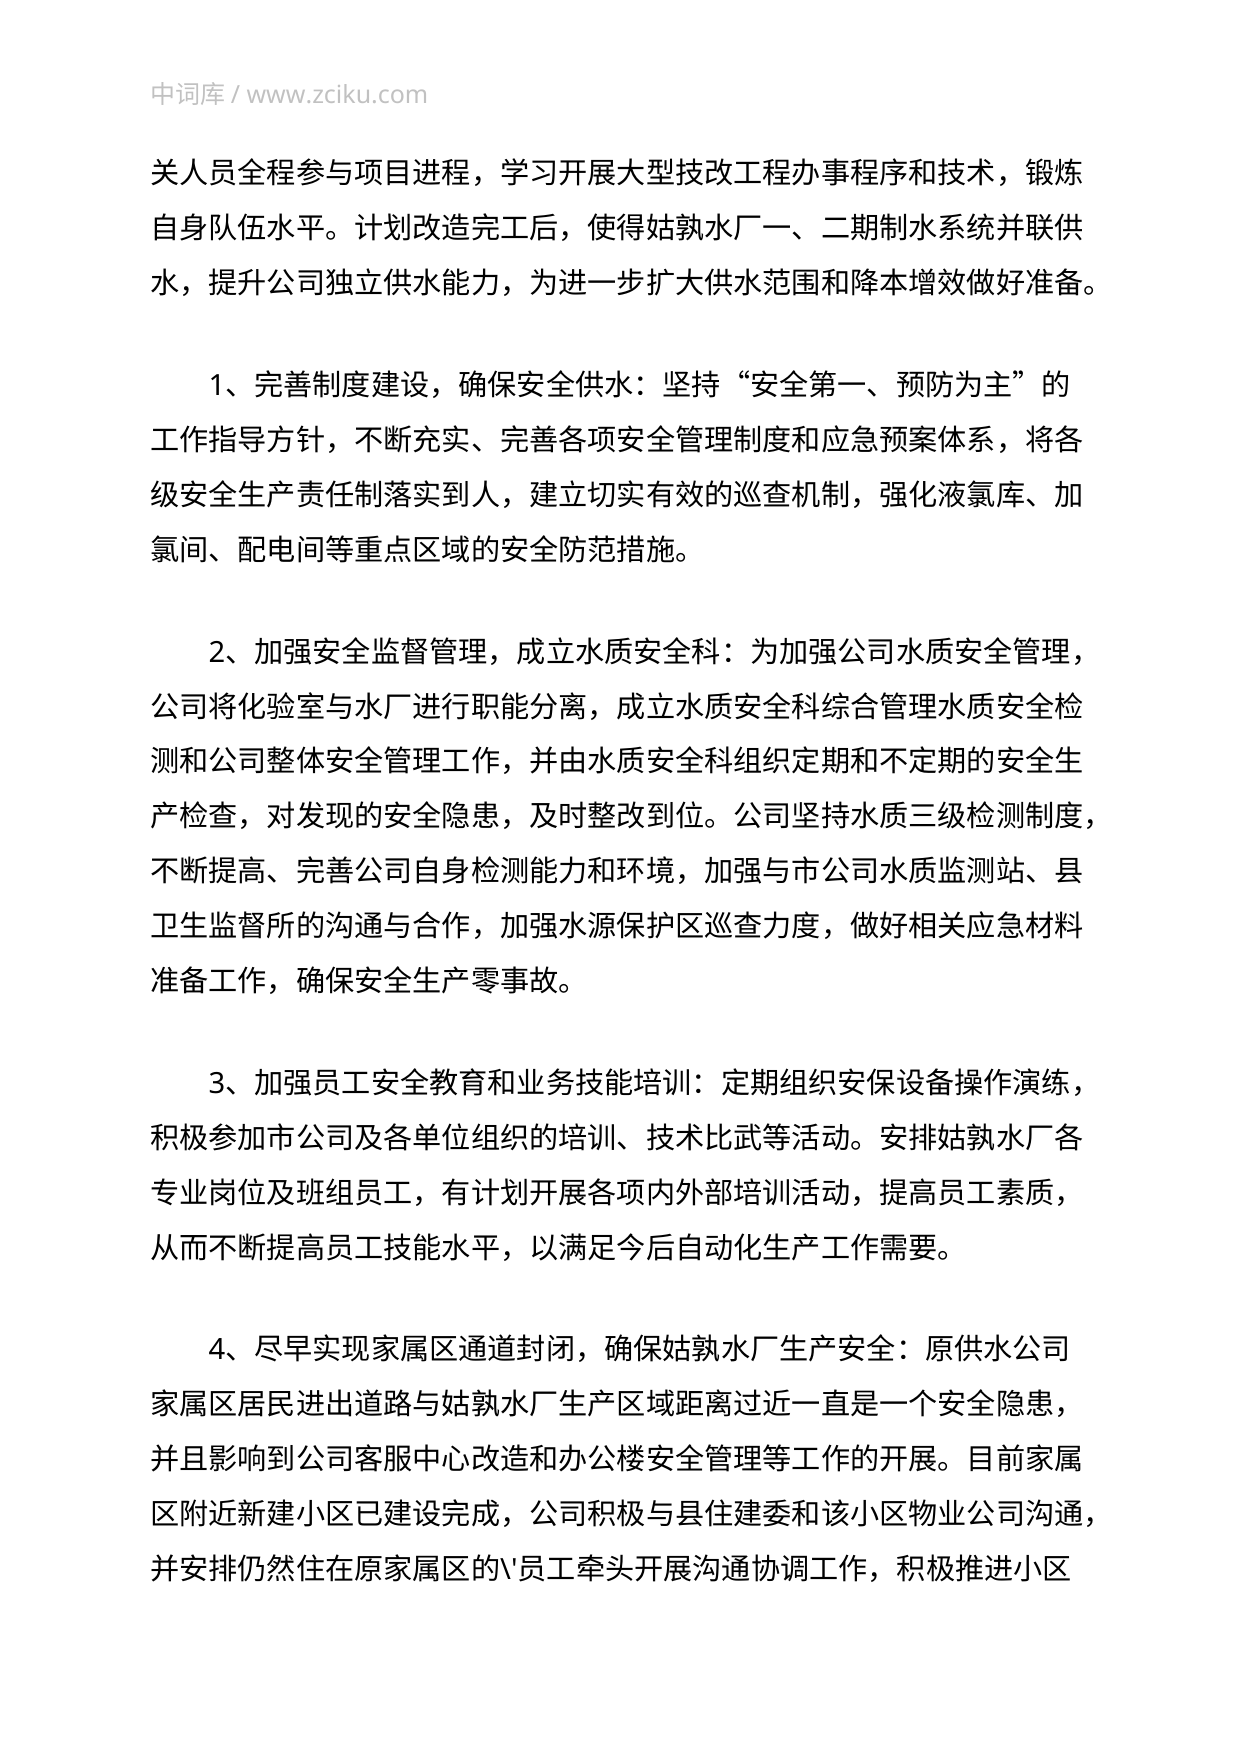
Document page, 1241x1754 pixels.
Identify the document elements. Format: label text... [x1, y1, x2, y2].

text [150, 1326, 1090, 1588]
text 3、加强员工安全教育和业务技能培训：定期组织安保设备操作演练，积极参加市公司及各单位组织的培训、技术比武等活动。安排姑孰水厂各专业岗位及班组员工，有计划开展各项内外部培训活动，提高员工素质，从而不断提高员工技能水平，以满足今后自动化生产工作需要。 [150, 1059, 1090, 1266]
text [150, 150, 1090, 302]
text 1、完善制度建设，确保安全供水：坚持“安全第一、预防为主”的工作指导方针，不断充实、完善各项安全管理制度和应急预案体系，将各级安全生产责任制落实到人，建立切实有效的巡查机制，强化液氯库、加氯间、配电间等重点区域的安全防范措施。 [150, 362, 1090, 569]
text 2、加强安全监督管理，成立水质安全科：为加强公司水质安全管理，公司将化验室与水厂进行职能分离，成立水质安全科综合管理水质安全检测和公司整体安全管理工作，并由水质安全科组织定期和不定期的安全生产检查，对发现的安全隐患，及时整改到位。公司坚持水质三级检测制度，不断提高、完善公司自身检测能力和环境，加强与市公司水质监测站、县卫生监督所的沟通与合作，加强水源保护区巡查力度，做好相关应急材料准备工作，确保安全生产零事故。 [150, 628, 1090, 1000]
